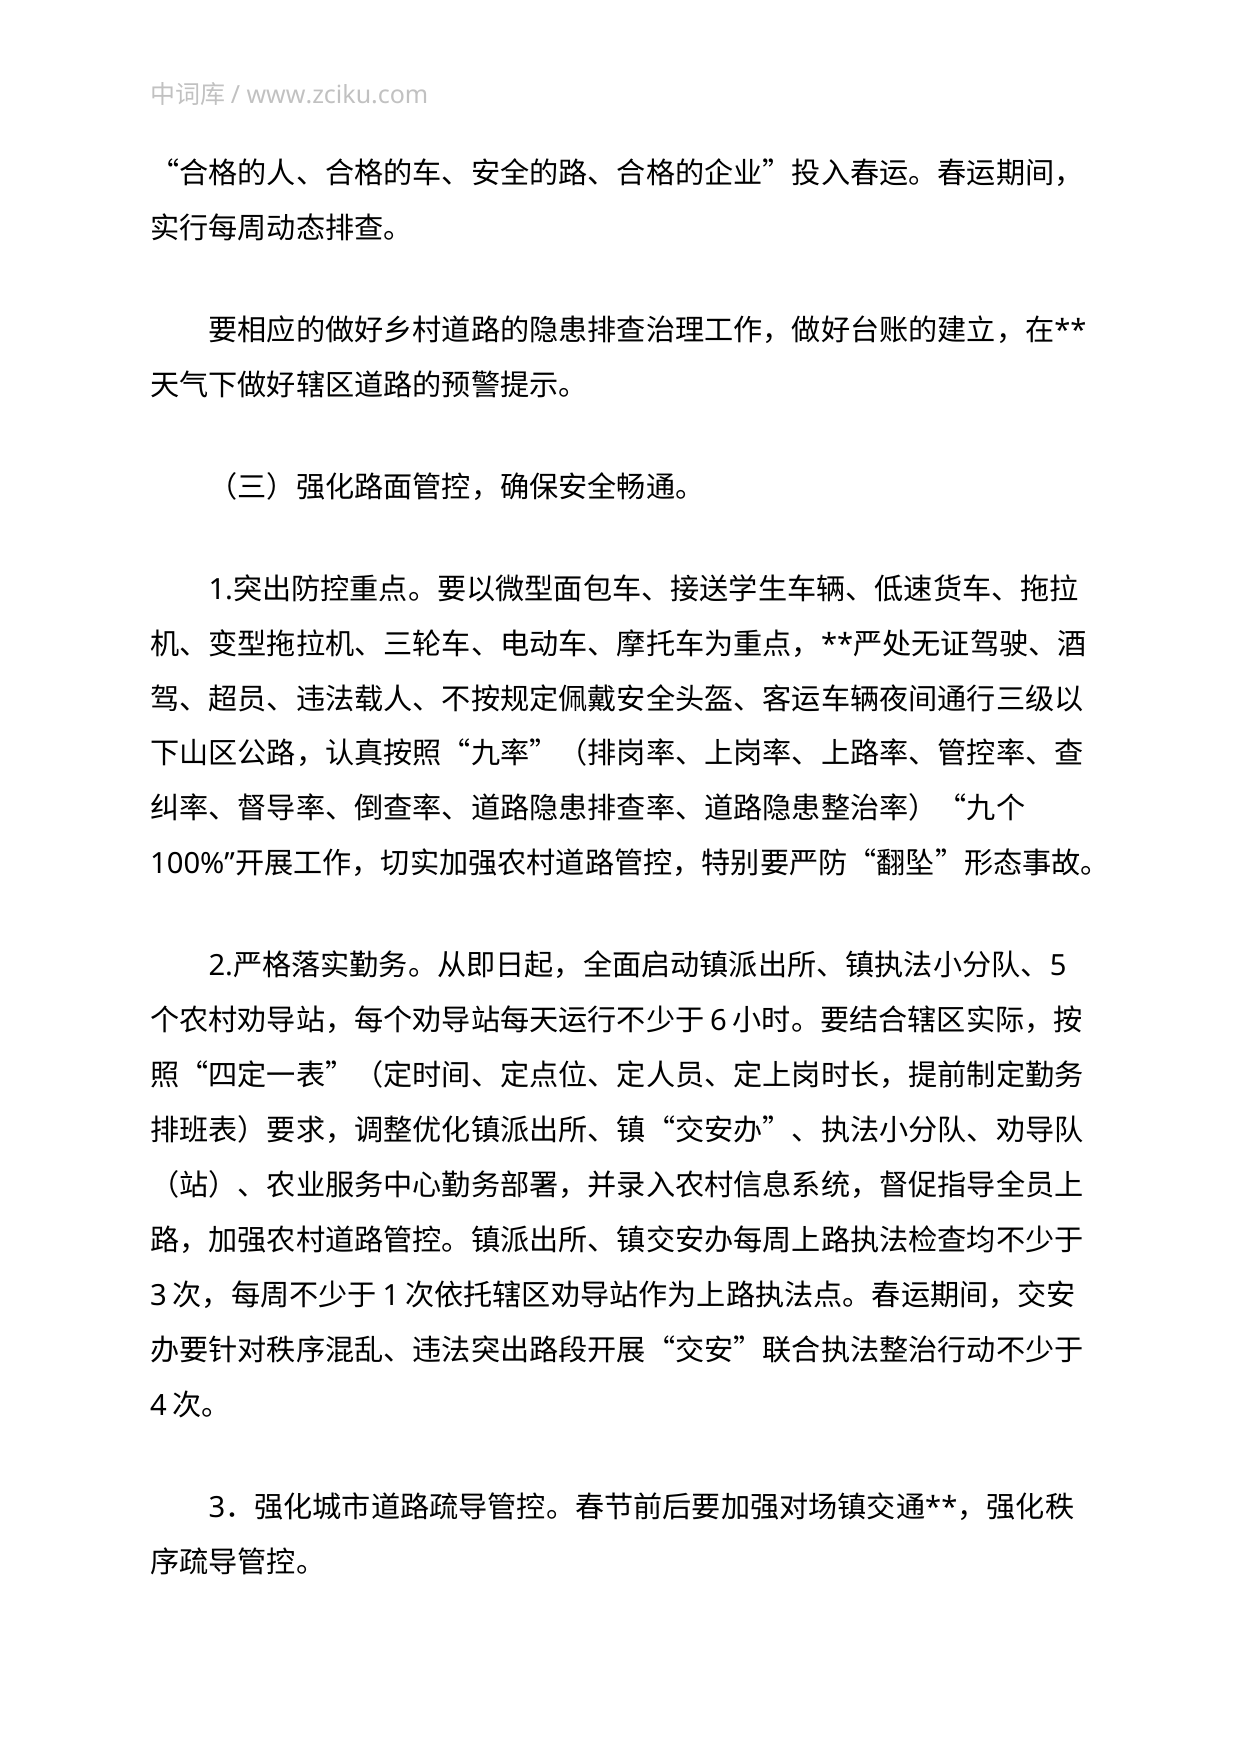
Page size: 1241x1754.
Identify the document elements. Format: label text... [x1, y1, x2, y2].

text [150, 150, 1090, 247]
text 3．强化城市道路疏导管控。春节前后要加强对场镇交通**，强化秩序疏导管控。 [150, 1483, 1090, 1581]
text 1.突出防控重点。要以微型面包车、接送学生车辆、低速货车、拖拉机、变型拖拉机、三轮车、电动车、摩托车为重点，**严处无证驾驶、酒驾、超员、违法载人、不按规定佩戴安全头盔、客运车辆夜间通行三级以下山区公路，认真按照“九率”（排岗率、上岗率、上路率、管控率、查纠率、督导率、倒查率、道路隐患排查率、道路隐患整治率）“九个100%”开展工作，切实加强农村道路管控，特别要严防“翻坠”形态事故。 [150, 565, 1090, 882]
text 要相应的做好乡村道路的隐患排查治理工作，做好台账的建立，在**天气下做好辖区道路的预警提示。 [150, 307, 1090, 404]
text 2.严格落实勤务。从即日起，全面启动镇派出所、镇执法小分队、5个农村劝导站，每个劝导站每天运行不少于6小时。要结合辖区实际，按照“四定一表”（定时间、定点位、定人员、定上岗时长，提前制定勤务排班表）要求，调整优化镇派出所、镇“交安办”、执法小分队、劝导队（站）、农业服务中心勤务部署，并录入农村信息系统，督促指导全员上路，加强农村道路管控。镇派出所、镇交安办每周上路执法检查均不少于3次，每周不少于1次依托辖区劝导站作为上路执法点。春运期间，交安办要针对秩序混乱、违法突出路段开展“交安”联合执法整治行动不少于4次。 [150, 942, 1090, 1424]
text （三）强化路面管控，确保安全畅通。 [150, 463, 1090, 506]
